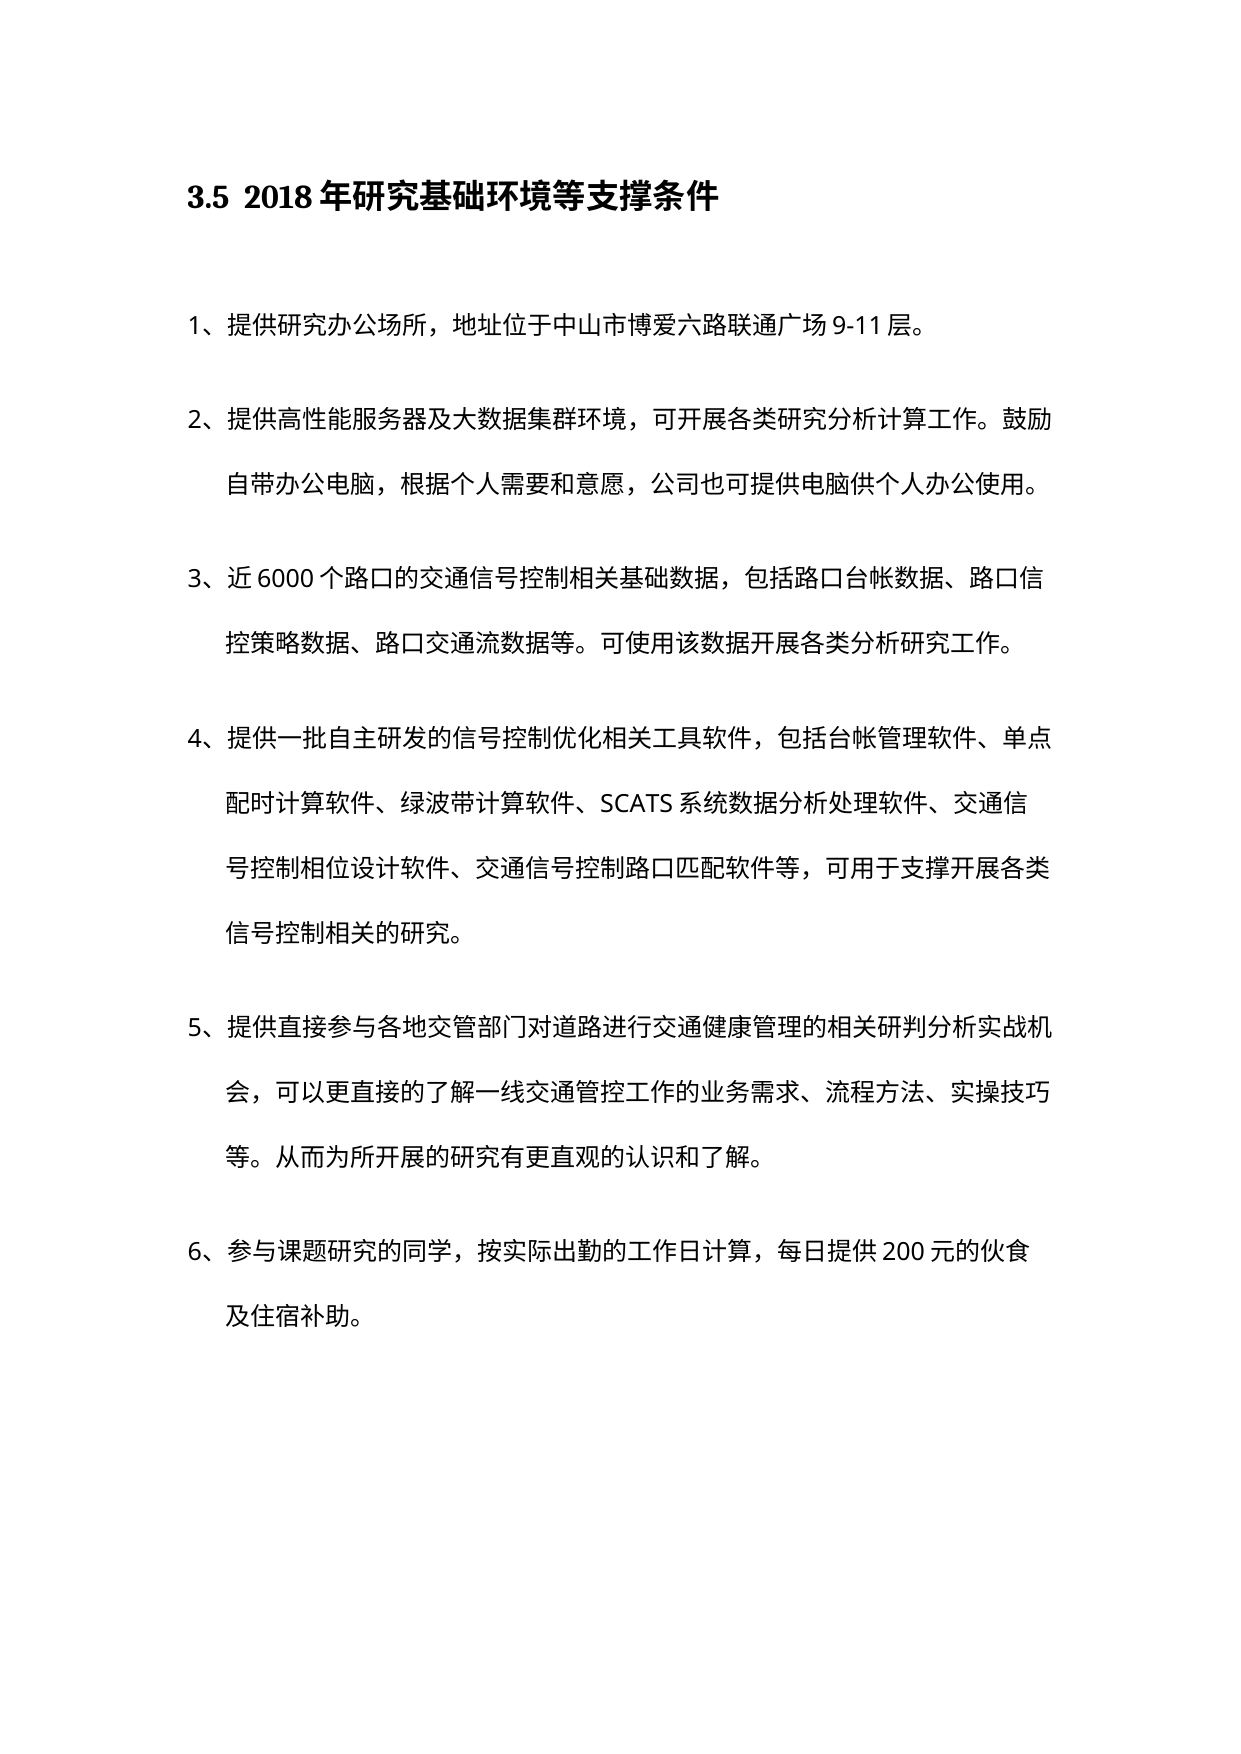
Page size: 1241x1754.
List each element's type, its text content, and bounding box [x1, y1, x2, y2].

subtitle 3.5 2018年研究基础环境等支撑条件 [187, 162, 1053, 227]
text 6、参与课题研究的同学，按实际出勤的工作日计算，每日提供200元的伙食及住宿补助。 [187, 1217, 1053, 1347]
text 1、提供研究办公场所，地址位于中山市博爱六路联通广场9-11层。 [187, 291, 1053, 356]
text 2、提供高性能服务器及大数据集群环境，可开展各类研究分析计算工作。鼓励自带办公电脑，根据个人需要和意愿，公司也可提供电脑供个人办公使用。 [187, 385, 1053, 515]
text 3、近6000个路口的交通信号控制相关基础数据，包括路口台帐数据、路口信控策略数据、路口交通流数据等。可使用该数据开展各类分析研究工作。 [187, 544, 1053, 674]
text 4、提供一批自主研发的信号控制优化相关工具软件，包括台帐管理软件、单点配时计算软件、绿波带计算软件、SCATS系统数据分析处理软件、交通信号控制相位设计软件、交通信号控制路口匹配软件等，可用于支撑开展各类信号控制相关的研究。 [187, 704, 1053, 964]
text 5、提供直接参与各地交管部门对道路进行交通健康管理的相关研判分析实战机会，可以更直接的了解一线交通管控工作的业务需求、流程方法、实操技巧等。从而为所开展的研究有更直观的认识和了解。 [187, 993, 1053, 1188]
